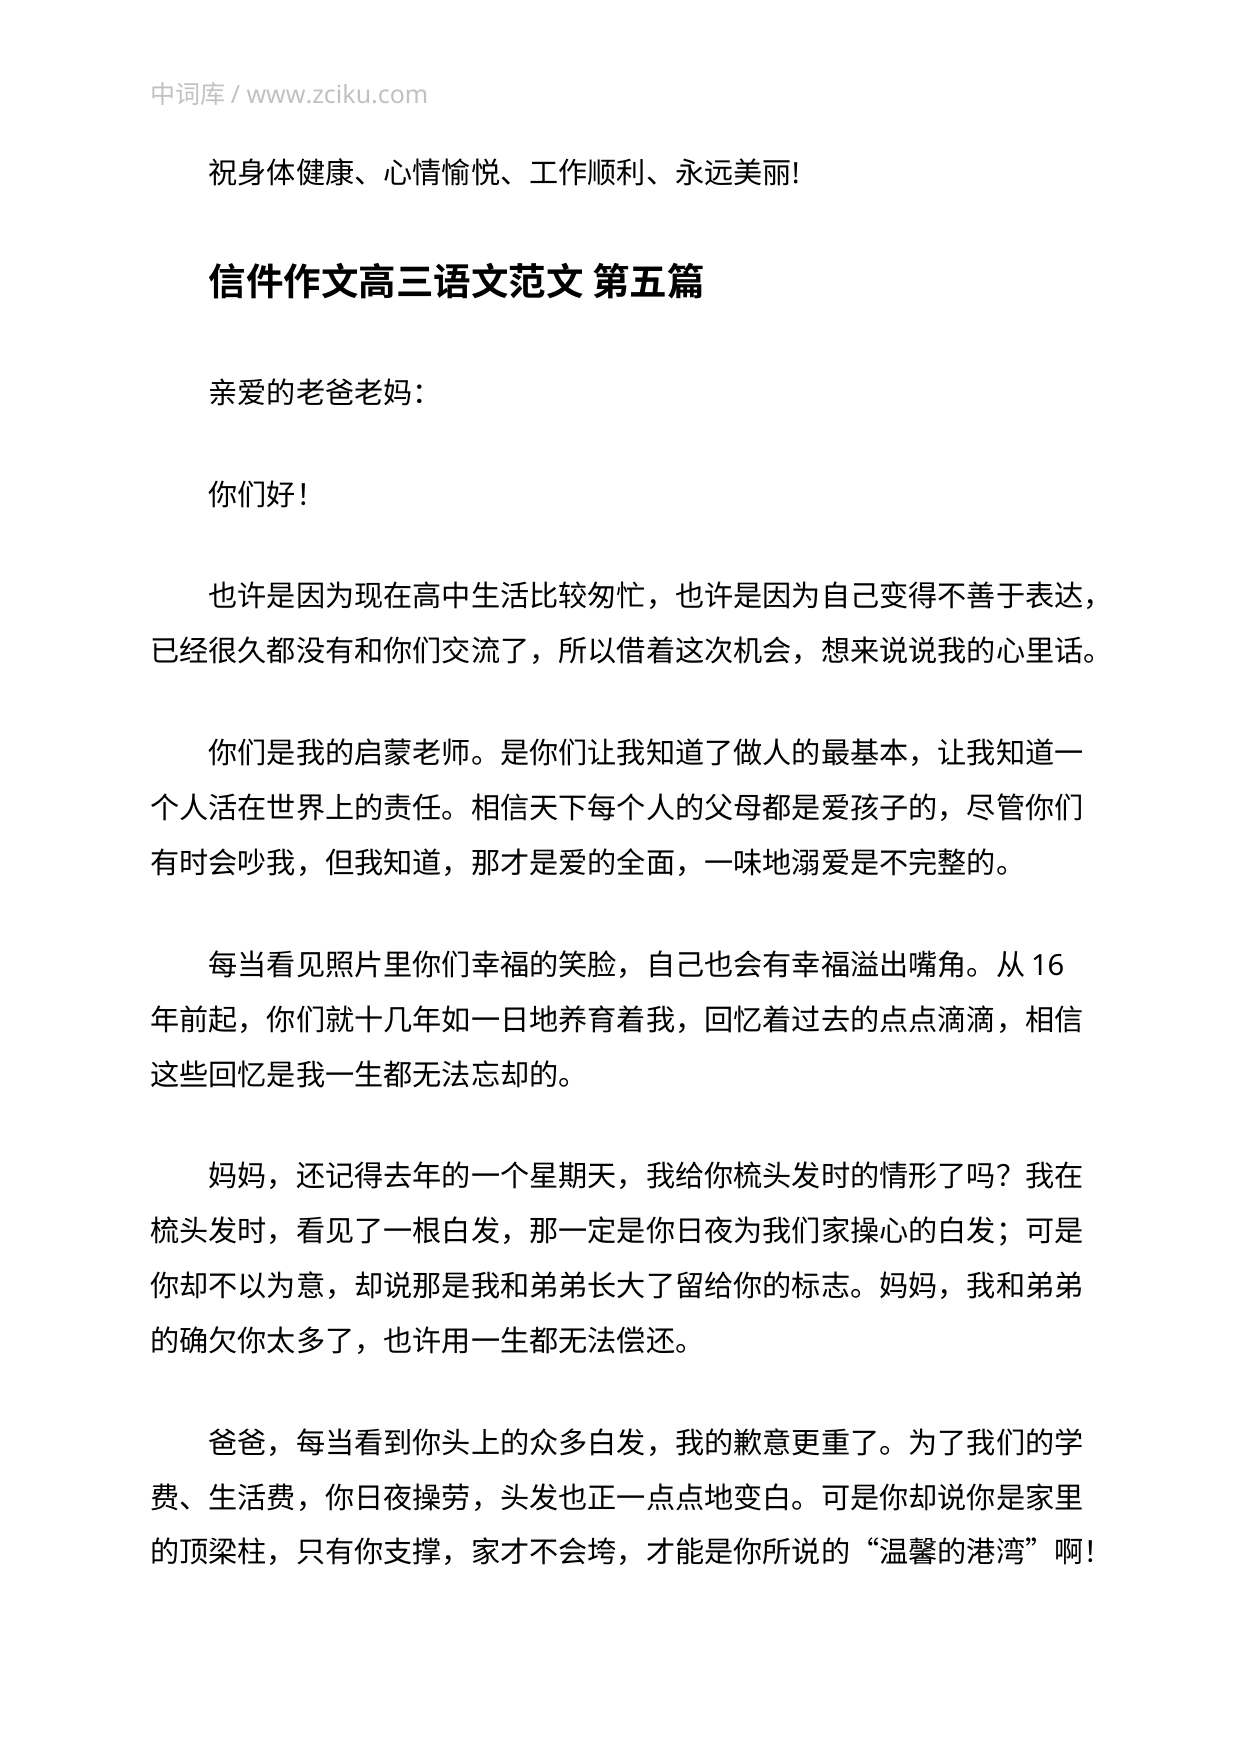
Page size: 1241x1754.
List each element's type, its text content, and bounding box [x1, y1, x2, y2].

text 你们是我的启蒙老师。是你们让我知道了做人的最基本，让我知道一个人活在世界上的责任。相信天下每个人的父母都是爱孩子的，尽管你们有时会吵我，但我知道，那才是爱的全面，一味地溺爱是不完整的。 [150, 729, 1090, 882]
text 爸爸，每当看到你头上的众多白发，我的歉意更重了。为了我们的学费、生活费，你日夜操劳，头发也正一点点地变白。可是你却说你是家里的顶梁柱，只有你支撑，家才不会垮，才能是你所说的“温馨的港湾”啊！ [150, 1419, 1090, 1571]
text 祝身体健康、心情愉悦、工作顺利、永远美丽! [150, 150, 1090, 192]
text 信件作文高三语文范文 第五篇 [150, 252, 1090, 306]
text 你们好！ [150, 471, 1090, 513]
text 亲爱的老爸老妈： [150, 369, 1090, 412]
text 每当看见照片里你们幸福的笑脸，自己也会有幸福溢出嘴角。从16年前起，你们就十几年如一日地养育着我，回忆着过去的点点滴滴，相信这些回忆是我一生都无法忘却的。 [150, 941, 1090, 1093]
text 也许是因为现在高中生活比较匆忙，也许是因为自己变得不善于表达，已经很久都没有和你们交流了，所以借着这次机会，想来说说我的心里话。 [150, 573, 1090, 670]
text 妈妈，还记得去年的一个星期天，我给你梳头发时的情形了吗？我在梳头发时，看见了一根白发，那一定是你日夜为我们家操心的白发；可是你却不以为意，却说那是我和弟弟长大了留给你的标志。妈妈，我和弟弟的确欠你太多了，也许用一生都无法偿还。 [150, 1153, 1090, 1360]
